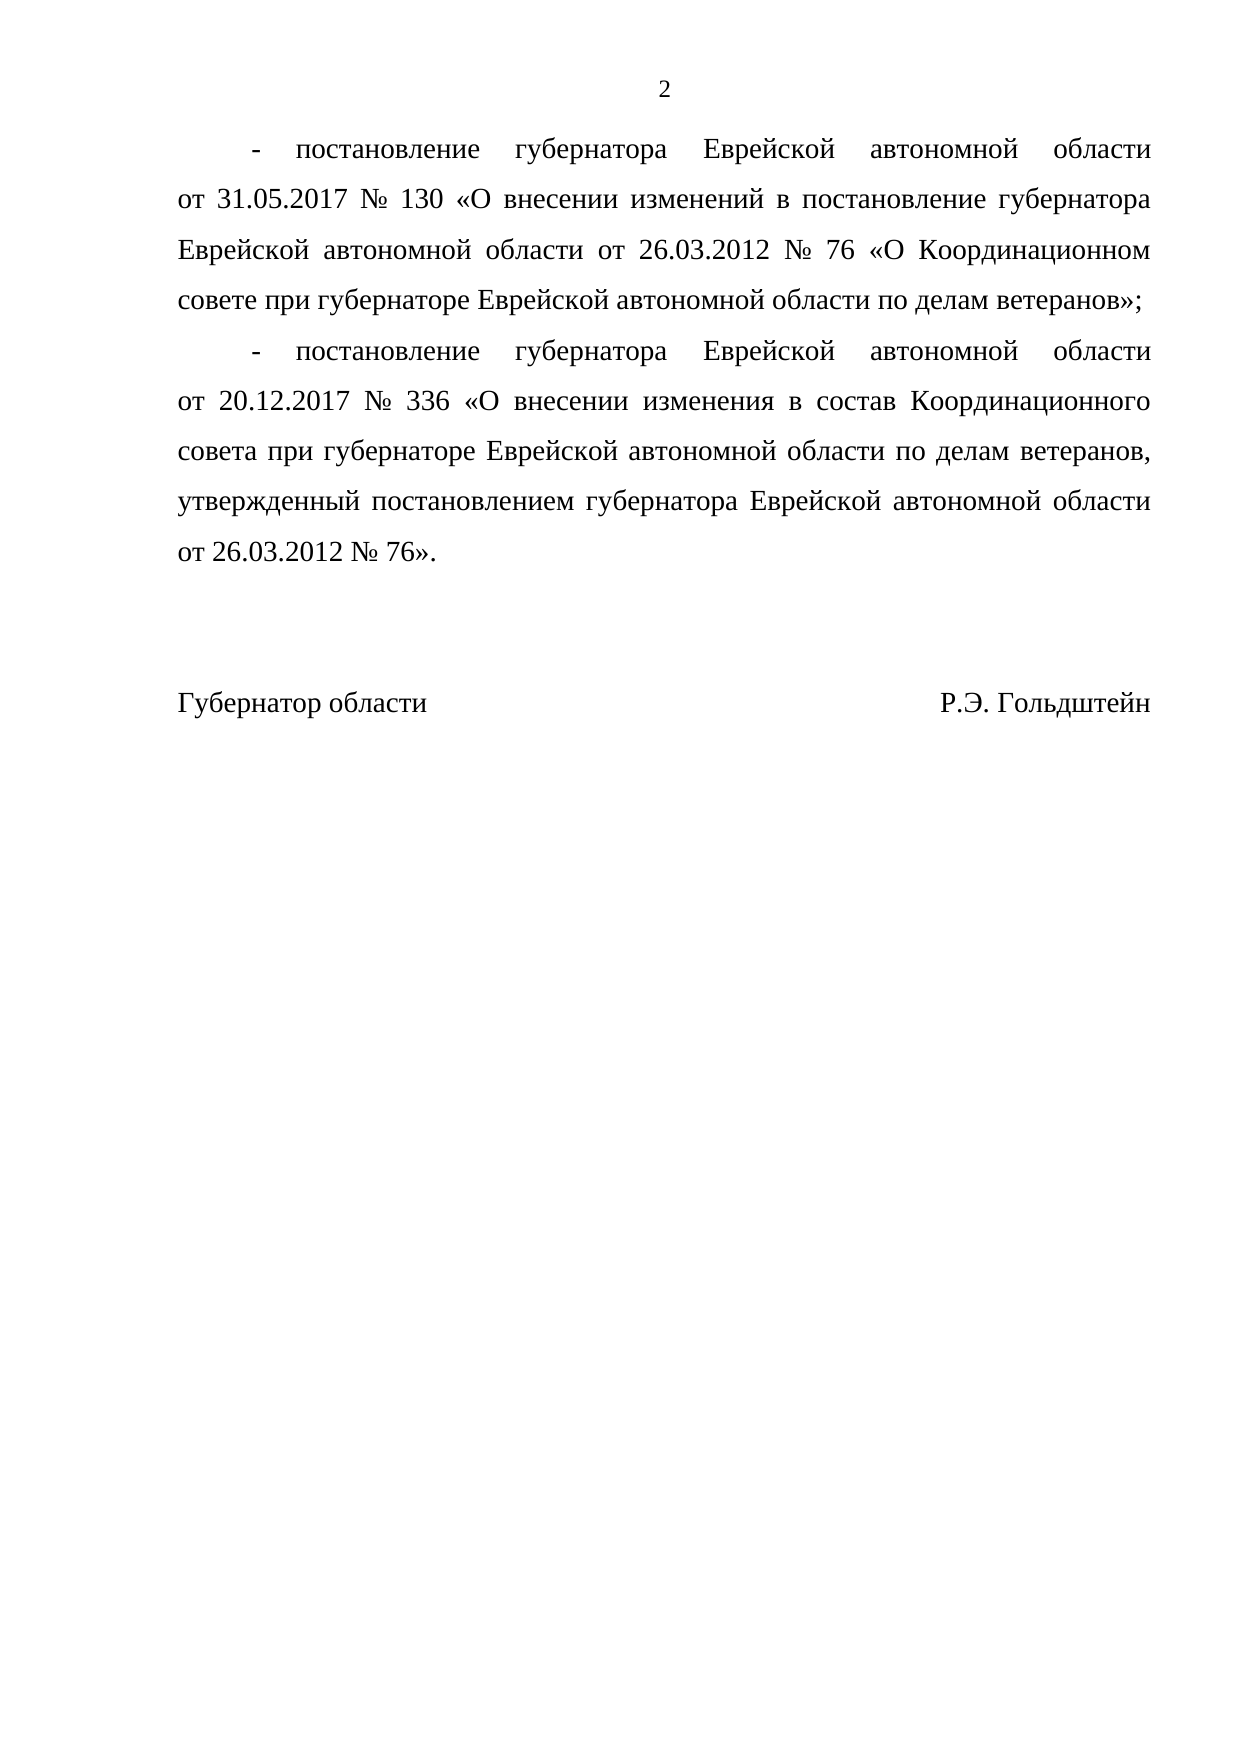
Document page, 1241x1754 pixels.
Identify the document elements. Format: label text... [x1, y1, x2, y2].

list - постановление губернатора Еврейской автономной области от 20.12.2017 № 336 «О внесении изменения в состав Координационного совета при губернаторе Еврейской автономной области по делам ветеранов, утвержденный постановлением губернатора Еврейской автономной области от 26.03.2012 № 76». [177, 333, 1152, 567]
list - постановление губернатора Еврейской автономной области от 31.05.2017 № 130 «О внесении изменений в постановление губернатора Еврейской автономной области от 26.03.2012 № 76 «О Координационном совете при губернаторе Еврейской автономной области по делам ветеранов»; [177, 131, 1152, 316]
text Губернатор области Р.Э. Гольдштейн [177, 685, 1152, 718]
